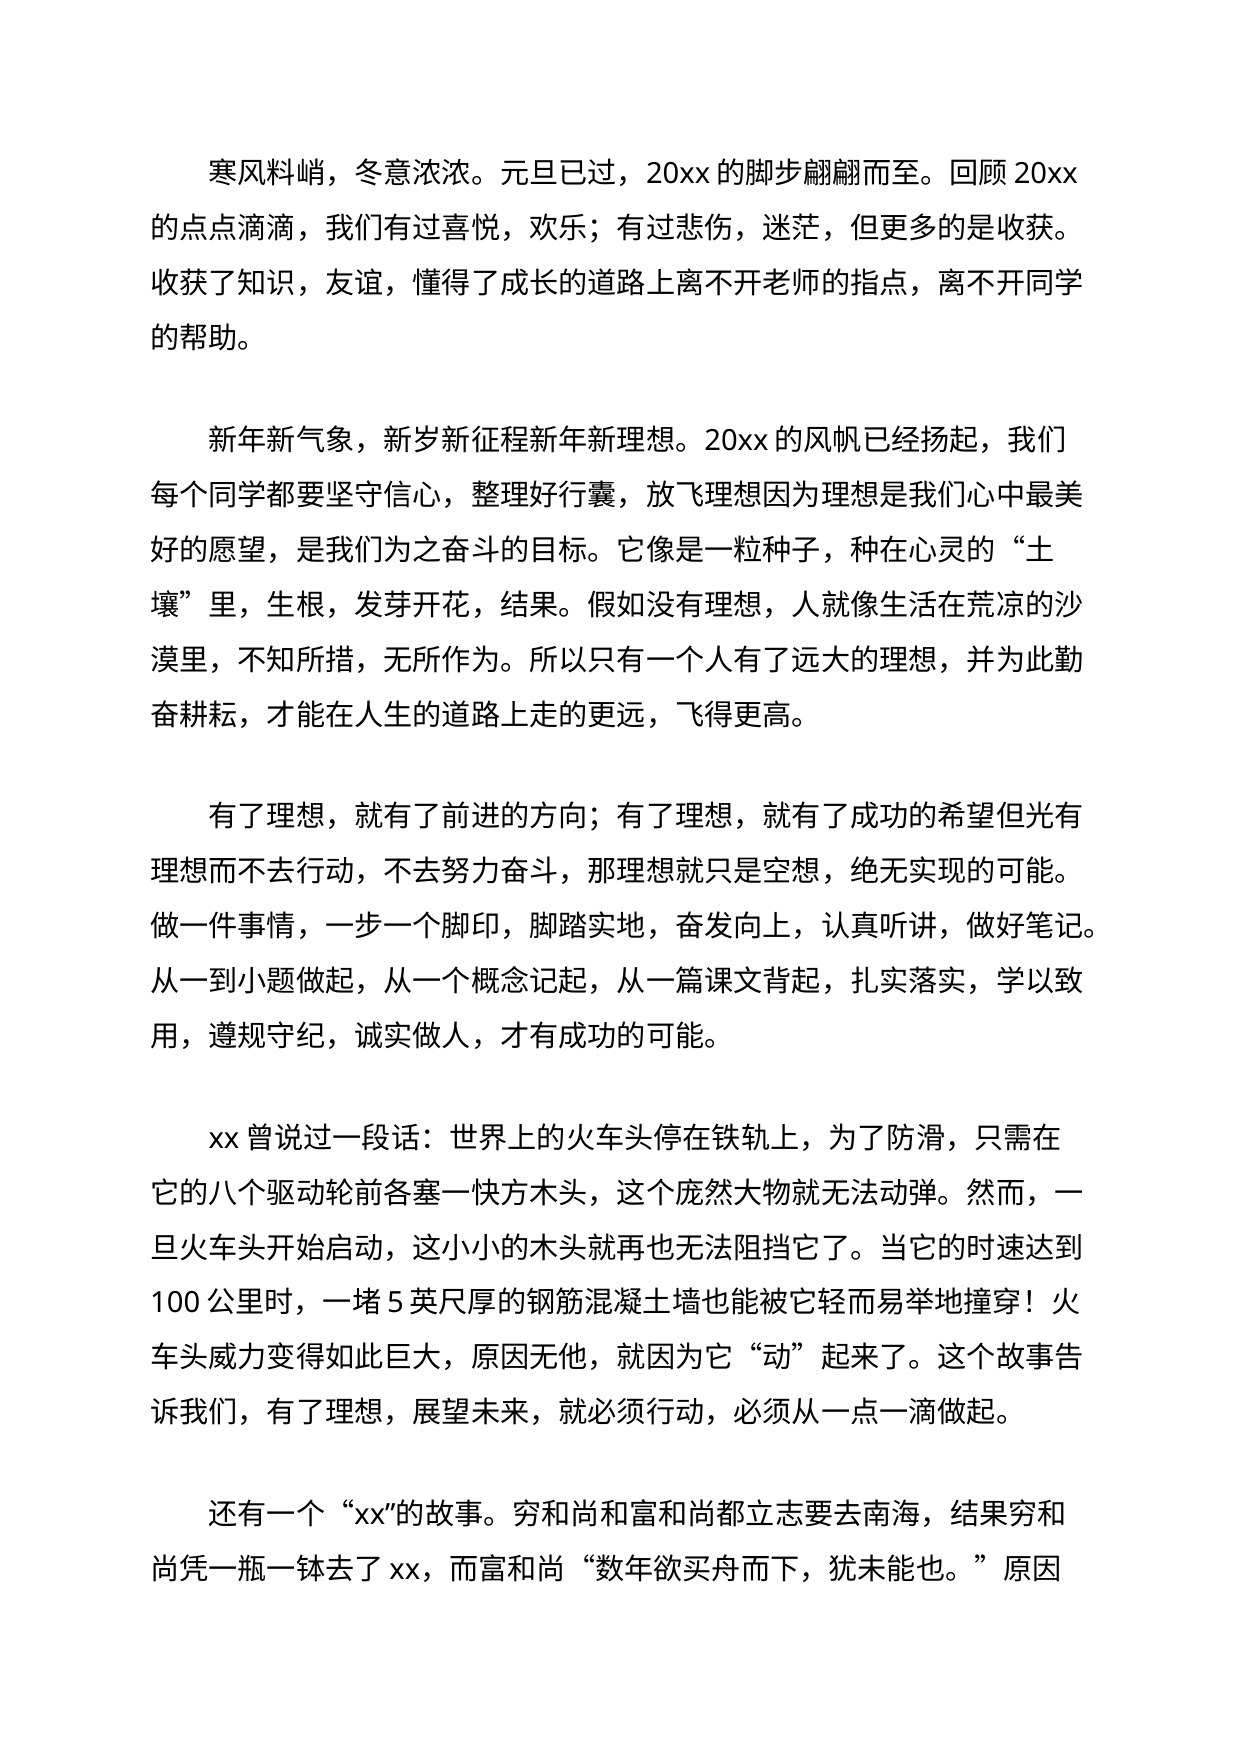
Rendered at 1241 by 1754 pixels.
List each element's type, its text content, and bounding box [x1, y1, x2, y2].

text 新年新气象，新岁新征程新年新理想。20xx的风帆已经扬起，我们每个同学都要坚守信心，整理好行囊，放飞理想因为理想是我们心中最美好的愿望，是我们为之奋斗的目标。它像是一粒种子，种在心灵的“土壤”里，生根，发芽开花，结果。假如没有理想，人就像生活在荒凉的沙漠里，不知所措，无所作为。所以只有一个人有了远大的理想，并为此勤奋耕耘，才能在人生的道路上走的更远，飞得更高。 [150, 417, 1090, 733]
text xx曾说过一段话：世界上的火车头停在铁轨上，为了防滑，只需在它的八个驱动轮前各塞一快方木头，这个庞然大物就无法动弹。然而，一旦火车头开始启动，这小小的木头就再也无法阻挡它了。当它的时速达到100公里时，一堵5英尺厚的钢筋混凝土墙也能被它轻而易举地撞穿！火车头威力变得如此巨大，原因无他，就因为它“动”起来了。这个故事告诉我们，有了理想，展望未来，就必须行动，必须从一点一滴做起。 [150, 1114, 1090, 1431]
text 寒风料峭，冬意浓浓。元旦已过，20xx的脚步翩翩而至。回顾20xx的点点滴滴，我们有过喜悦，欢乐；有过悲伤，迷茫，但更多的是收获。收获了知识，友谊，懂得了成长的道路上离不开老师的指点，离不开同学的帮助。 [150, 150, 1090, 357]
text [150, 1491, 1090, 1588]
text 有了理想，就有了前进的方向；有了理想，就有了成功的希望但光有理想而不去行动，不去努力奋斗，那理想就只是空想，绝无实现的可能。做一件事情，一步一个脚印，脚踏实地，奋发向上，认真听讲，做好笔记。从一到小题做起，从一个概念记起，从一篇课文背起，扎实落实，学以致用，遵规守纪，诚实做人，才有成功的可能。 [150, 793, 1090, 1055]
